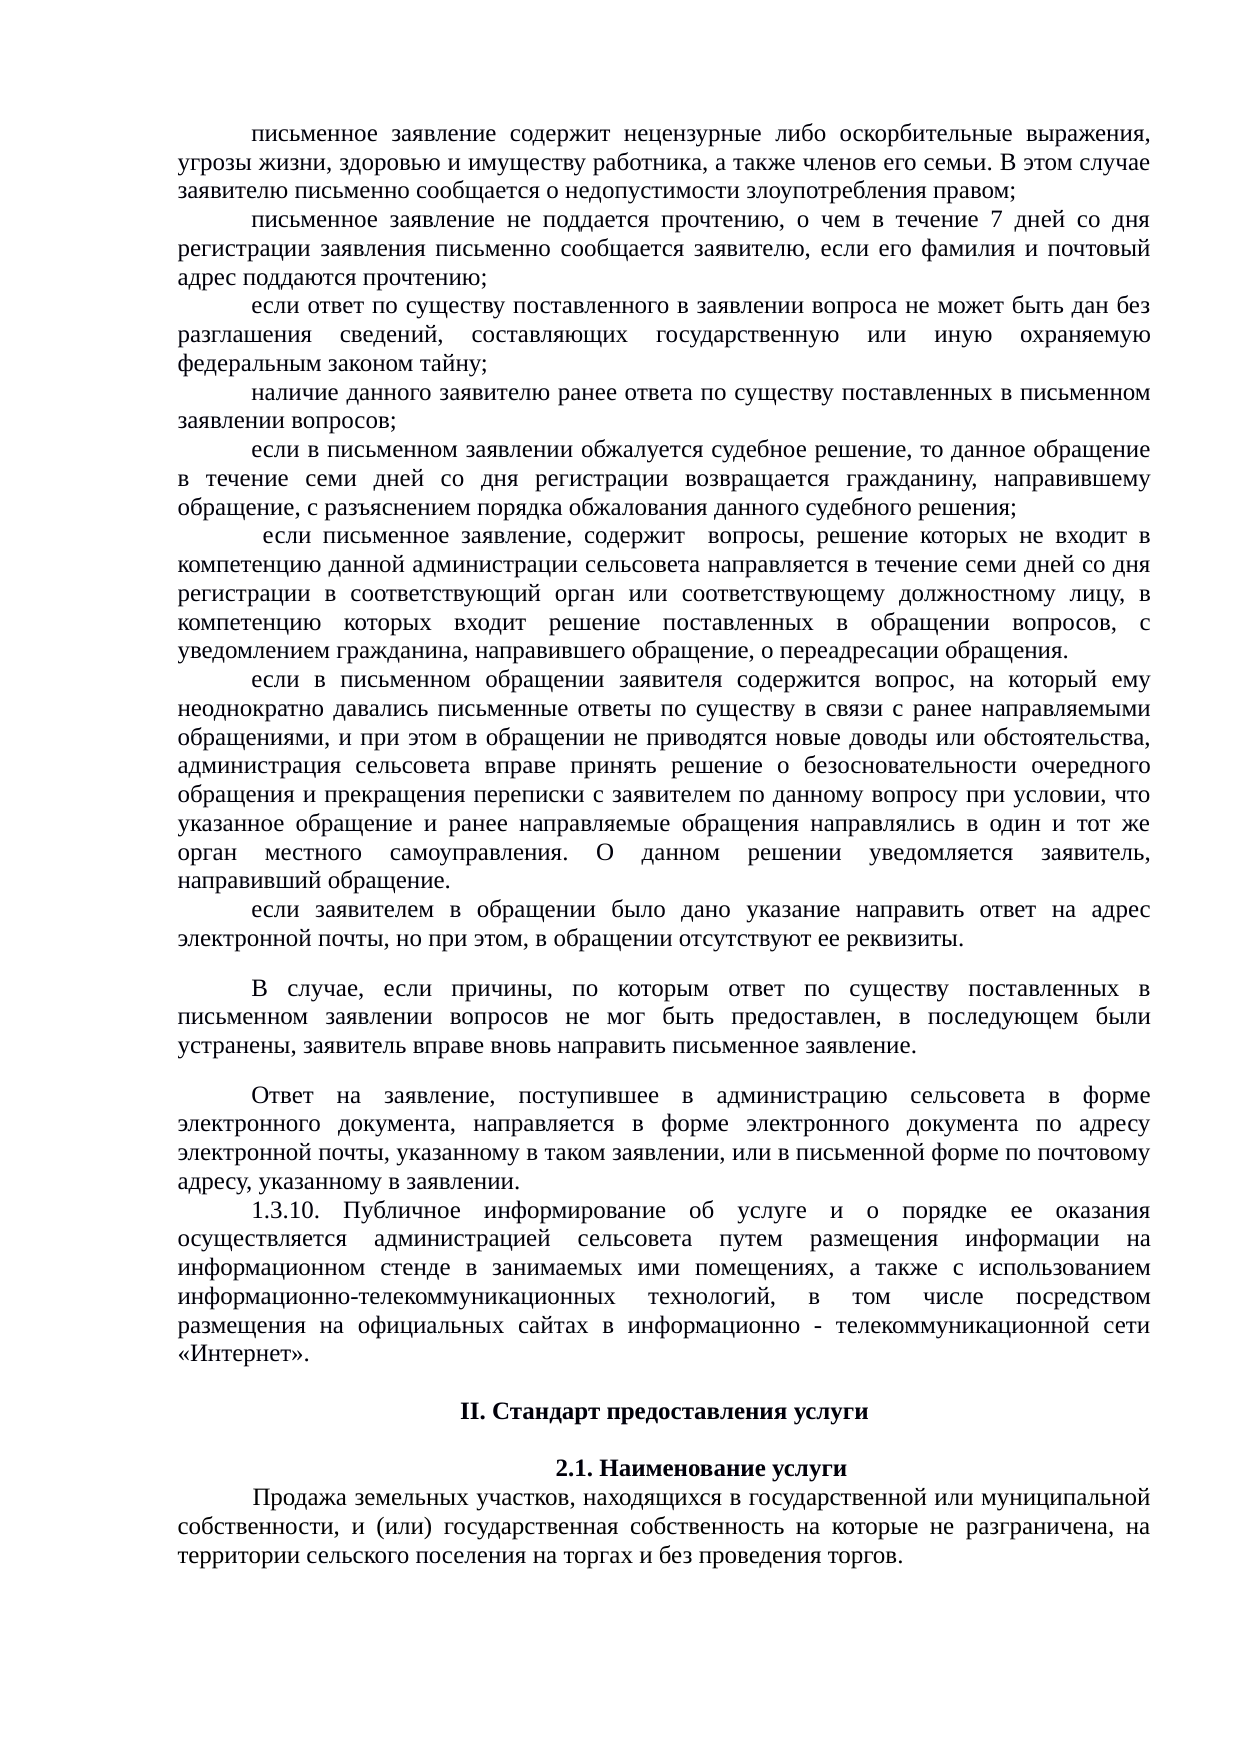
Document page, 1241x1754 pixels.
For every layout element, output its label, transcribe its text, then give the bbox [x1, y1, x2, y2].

text 1.3.10. Публичное информирование об услуге и о порядке ее оказания осуществляется администрацией сельсовета путем размещения информации на информационном стенде в занимаемых ими помещениях, а также с использованием информационно-телекоммуникационных технологий, в том числе посредством размещения на официальных сайтах в информационно - телекоммуникационной сети «Интернет». [177, 1195, 1152, 1367]
text если в письменном заявлении обжалуется судебное решение, то данное обращение в течение семи дней со дня регистрации возвращается гражданину, направившему обращение, с разъяснением порядка обжалования данного судебного решения; [177, 434, 1152, 521]
text Продажа земельных участков, находящихся в государственной или муниципальной собственности, и (или) государственная собственность на которые не разграничена, на территории сельского поселения на торгах и без проведения торгов. [177, 1482, 1152, 1568]
text если ответ по существу поставленного в заявлении вопроса не может быть дан без разглашения сведений, составляющих государственную или иную охраняемую федеральным законом тайну; [177, 291, 1152, 377]
text если заявителем в обращении было дано указание направить ответ на адрес электронной почты, но при этом, в обращении отсутствуют ее реквизиты. [177, 894, 1152, 952]
text В случае, если причины, по которым ответ по существу поставленных в письменном заявлении вопросов не мог быть предоставлен, в последующем были устранены, заявитель вправе вновь направить письменное заявление. [177, 973, 1152, 1059]
text Ответ на заявление, поступившее в администрацию сельсовета в форме электронного документа, направляется в форме электронного документа по адресу электронной почты, указанному в таком заявлении, или в письменной форме по почтовому адресу, указанному в заявлении. [177, 1080, 1152, 1195]
text если письменное заявление, содержит вопросы, решение которых не входит в компетенцию данной администрации сельсовета направляется в течение семи дней со дня регистрации в соответствующий орган или соответствующему должностному лицу, в компетенцию которых входит решение поставленных в обращении вопросов, с уведомлением гражданина, направившего обращение, о переадресации обращения. [177, 521, 1152, 664]
text письменное заявление не поддается прочтению, о чем в течение 7 дней со дня регистрации заявления письменно сообщается заявителю, если его фамилия и почтовый адрес поддаются прочтению; [177, 204, 1152, 291]
text письменное заявление содержит нецензурные либо оскорбительные выражения, угрозы жизни, здоровью и имуществу работника, а также членов его семьи. В этом случае заявителю письменно сообщается о недопустимости злоупотребления правом; [177, 118, 1152, 204]
text наличие данного заявителю ранее ответа по существу поставленных в письменном заявлении вопросов; [177, 377, 1152, 434]
text 2.1. Наименование услуги [177, 1453, 1152, 1482]
text II. Стандарт предоставления услуги [177, 1396, 1152, 1425]
text если в письменном обращении заявителя содержится вопрос, на который ему неоднократно давались письменные ответы по существу в связи с ранее направляемыми обращениями, и при этом в обращении не приводятся новые доводы или обстоятельства, администрация сельсовета вправе принять решение о безосновательности очередного обращения и прекращения переписки с заявителем по данному вопросу при условии, что указанное обращение и ранее направляемые обращения направлялись в один и тот же орган местного самоуправления. О данном решении уведомляется заявитель, направивший обращение. [177, 664, 1152, 894]
